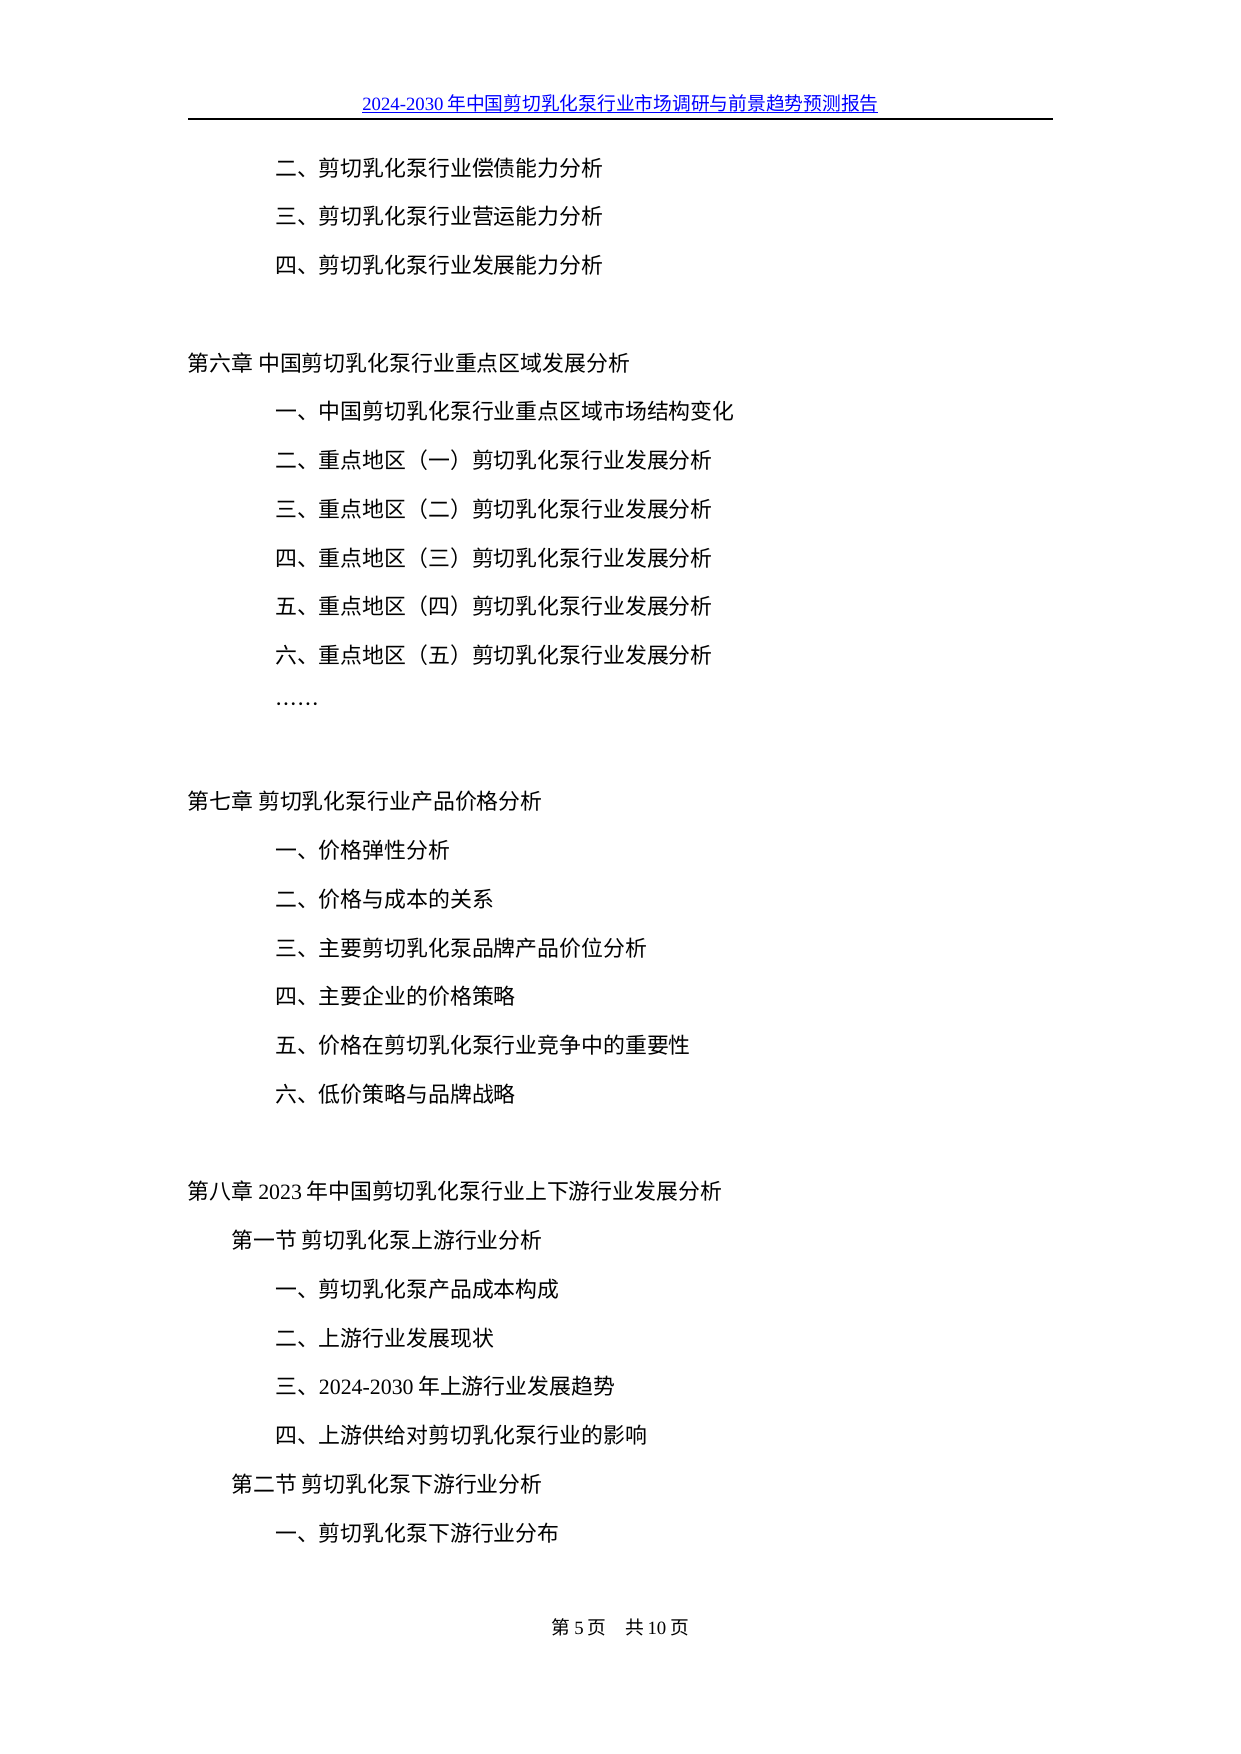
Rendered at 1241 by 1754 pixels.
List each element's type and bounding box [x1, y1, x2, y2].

text [187, 150, 1053, 1548]
